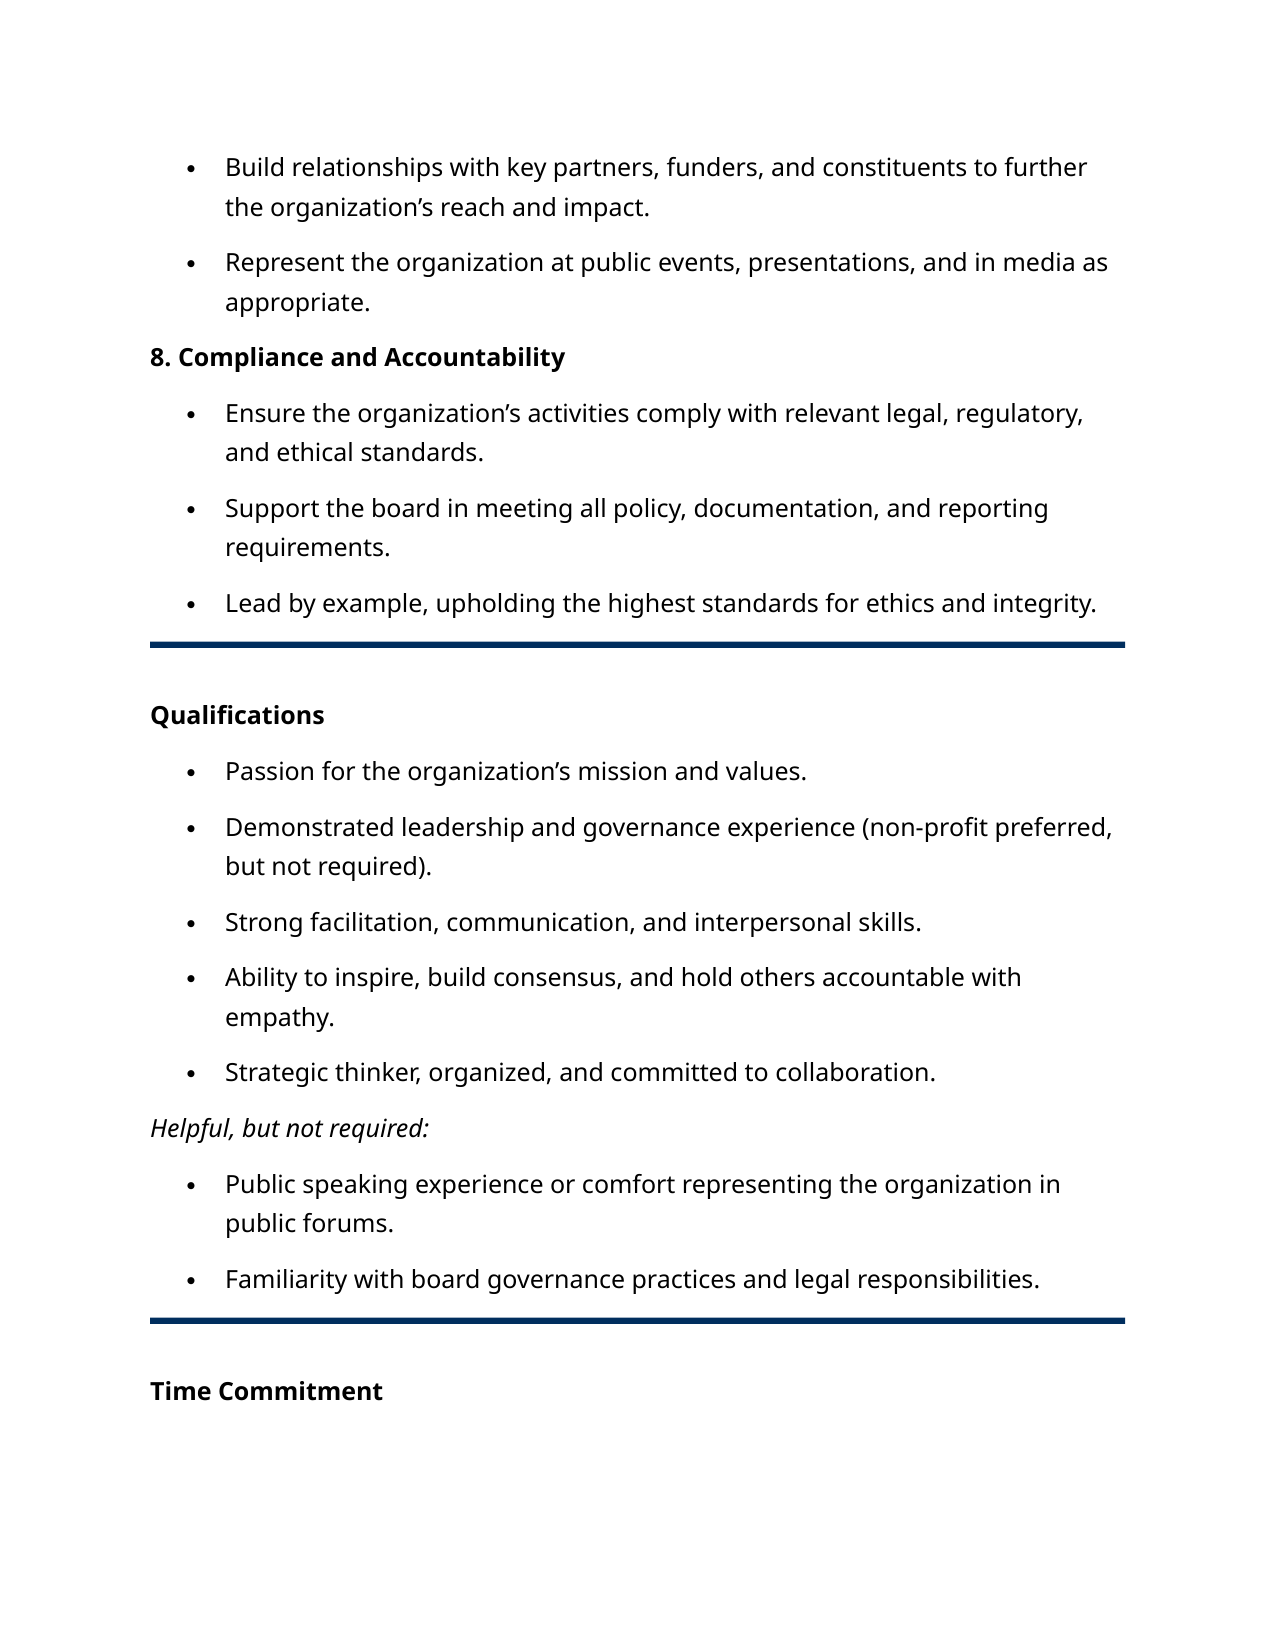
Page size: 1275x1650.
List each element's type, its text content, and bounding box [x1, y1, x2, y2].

text 8. Compliance and Accountability [150, 340, 1125, 374]
list Represent the organization at public events, presentations, and in media as appropriate. [187, 245, 1125, 318]
list Ensure the organization’s activities comply with relevant legal, regulatory, and ethical standards. [187, 396, 1125, 469]
list Ability to inspire, build consensus, and hold others accountable with empathy. [187, 960, 1125, 1033]
list Strong facilitation, communication, and interpersonal skills. [187, 904, 1125, 938]
list Build relationships with key partners, funders, and constituents to further the organization’s reach and impact. [187, 150, 1125, 223]
list Demonstrated leadership and governance experience (non-profit preferred, but not required). [187, 809, 1125, 882]
list Public speaking experience or comfort representing the organization in public forums. [187, 1167, 1125, 1240]
list Support the board in meeting all policy, documentation, and reporting requirements. [187, 491, 1125, 564]
list Strategic thinker, organized, and committed to collaboration. [187, 1055, 1125, 1089]
list Familiarity with board governance practices and legal responsibilities. [187, 1262, 1125, 1296]
text Qualifications [150, 697, 1125, 732]
text Time Commitment [150, 1373, 1125, 1407]
text Helpful, but not required: [150, 1111, 1125, 1145]
list Lead by example, upholding the highest standards for ethics and integrity. [187, 586, 1125, 620]
list Passion for the organization’s mission and values. [187, 753, 1125, 787]
